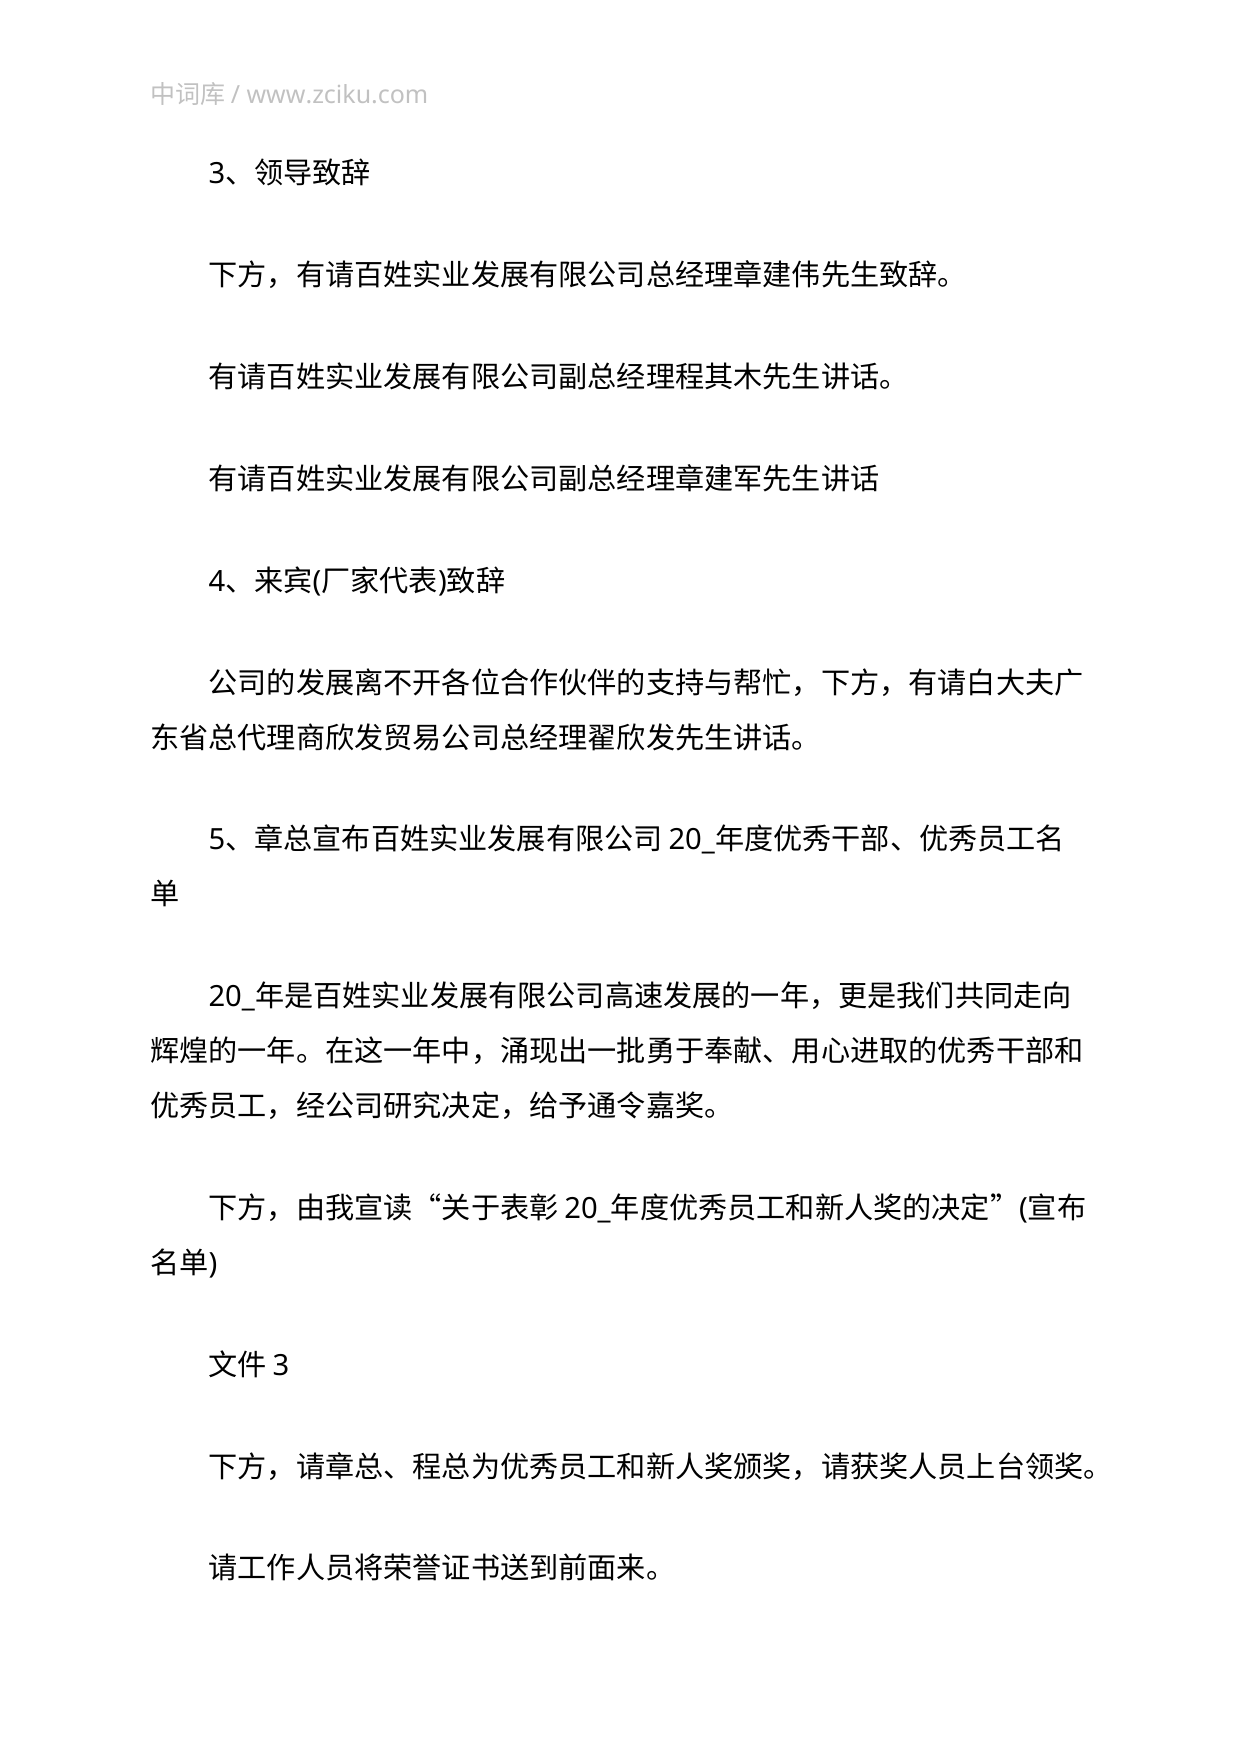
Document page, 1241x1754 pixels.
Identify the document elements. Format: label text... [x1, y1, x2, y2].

text 公司的发展离不开各位合作伙伴的支持与帮忙，下方，有请白大夫广东省总代理商欣发贸易公司总经理翟欣发先生讲话。 [150, 659, 1090, 756]
text 下方，有请百姓实业发展有限公司总经理章建伟先生致辞。 [150, 252, 1090, 294]
text 下方，请章总、程总为优秀员工和新人奖颁奖，请获奖人员上台领奖。 [150, 1443, 1090, 1486]
text 请工作人员将荣誉证书送到前面来。 [150, 1545, 1090, 1587]
text 4、来宾(厂家代表)致辞 [150, 557, 1090, 600]
text 3、领导致辞 [150, 150, 1090, 192]
text 下方，由我宣读“关于表彰20_年度优秀员工和新人奖的决定”(宣布名单) [150, 1184, 1090, 1282]
text 有请百姓实业发展有限公司副总经理章建军先生讲话 [150, 456, 1090, 498]
text 有请百姓实业发展有限公司副总经理程其木先生讲话。 [150, 354, 1090, 396]
text 5、章总宣布百姓实业发展有限公司20_年度优秀干部、优秀员工名单 [150, 816, 1090, 913]
text 文件3 [150, 1341, 1090, 1384]
text 20_年是百姓实业发展有限公司高速发展的一年，更是我们共同走向辉煌的一年。在这一年中，涌现出一批勇于奉献、用心进取的优秀干部和优秀员工，经公司研究决定，给予通令嘉奖。 [150, 973, 1090, 1125]
